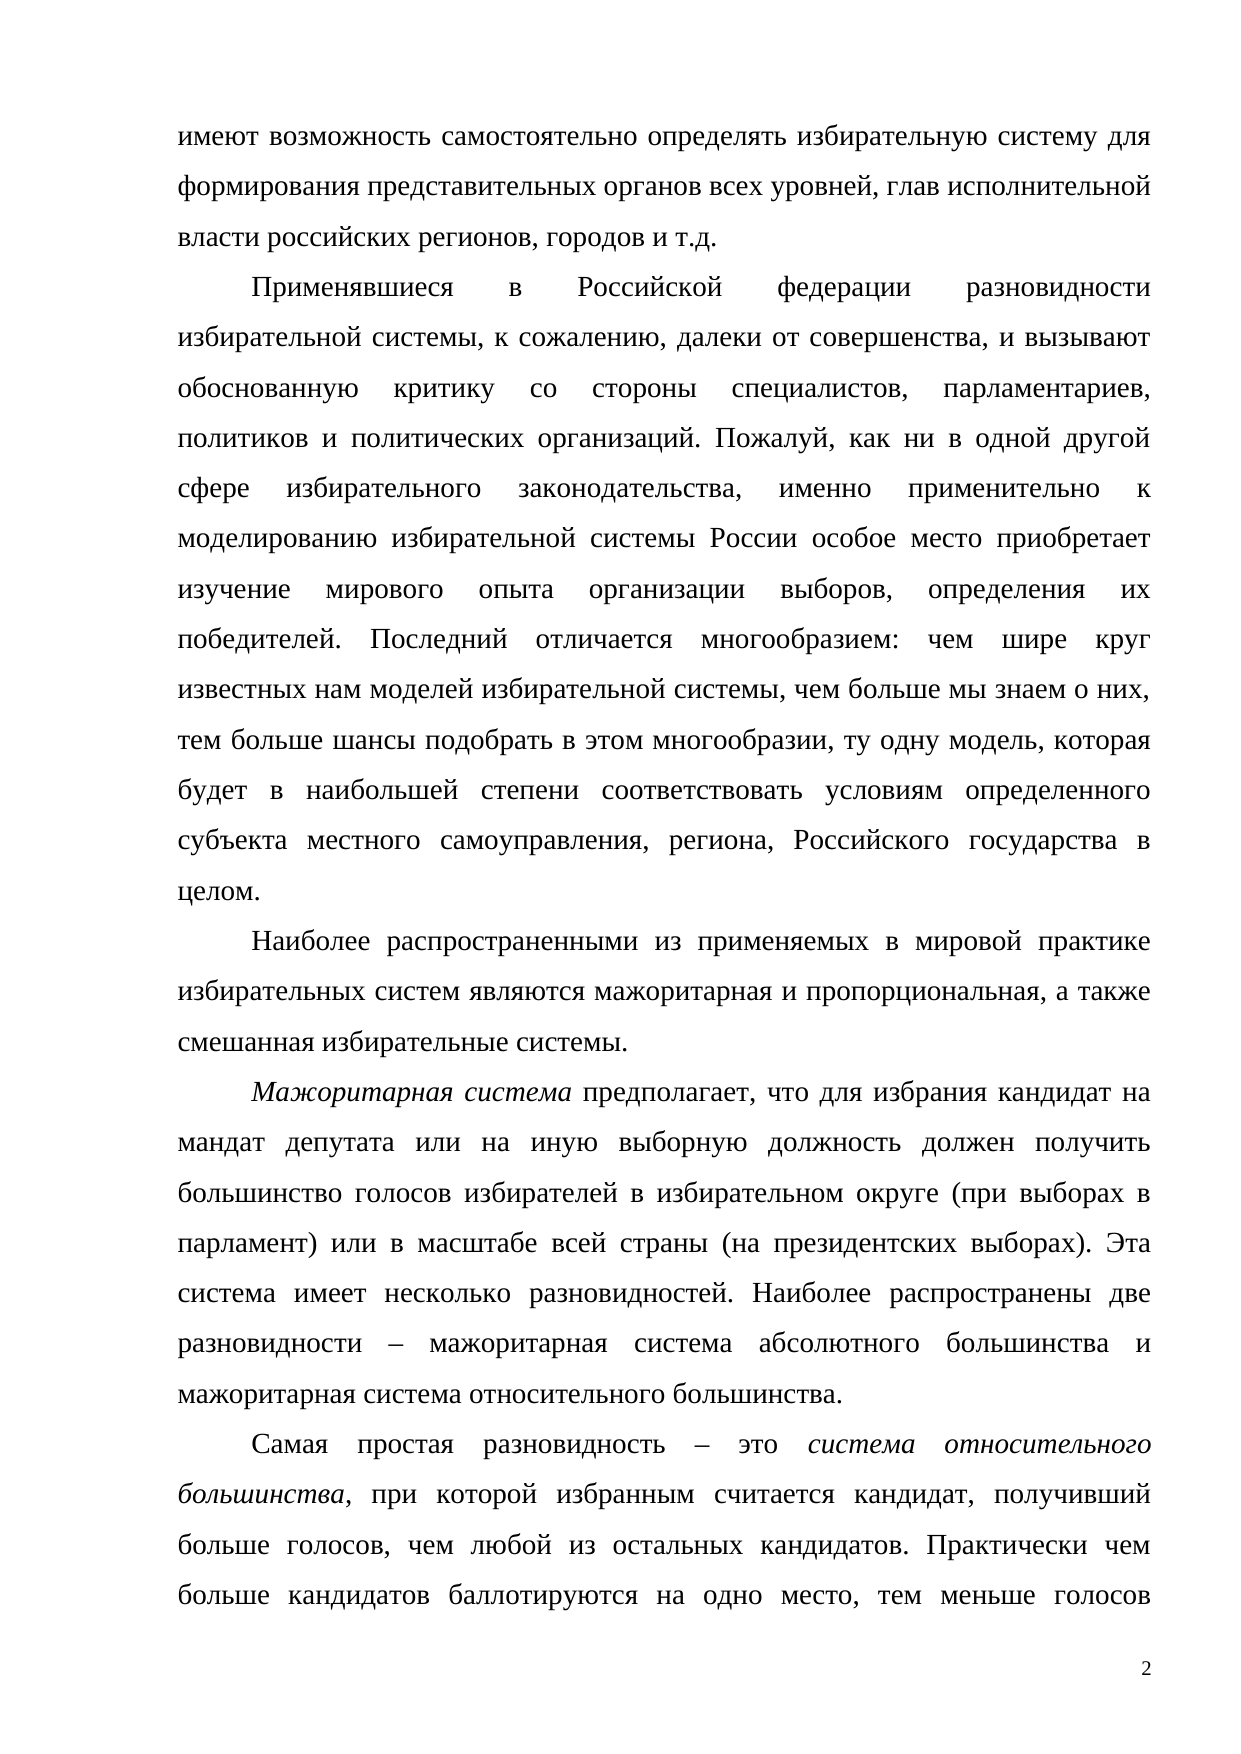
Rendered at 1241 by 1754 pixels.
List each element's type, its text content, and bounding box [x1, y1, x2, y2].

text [177, 1426, 1152, 1611]
text Наиболее распространенными из применяемых в мировой практике избирательных систем являются мажоритарная и пропорциональная, а также смешанная избирательные системы. [177, 923, 1152, 1057]
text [177, 118, 1152, 252]
text Применявшиеся в Российской федерации разновидности избирательной системы, к сожалению, далеки от совершенства, и вызывают обоснованную критику со стороны специалистов, парламентариев, политиков и политических организаций. Пожалуй, как ни в одной другой сфере избирательного законодательства, именно применительно к моделированию избирательной системы России особое место приобретает изучение мирового опыта организации выборов, определения их победителей. Последний отличается многообразием: чем шире круг известных нам моделей избирательной системы, чем больше мы знаем о них, тем больше шансы подобрать в этом многообразии, ту одну модель, которая будет в наибольшей степени соответствовать условиям определенного субъекта местного самоуправления, региона, Российского государства в целом. [177, 269, 1152, 906]
text Мажоритарная система предполагает, что для избрания кандидат на мандат депутата или на иную выборную должность должен получить большинство голосов избирателей в избирательном округе (при выборах в парламент) или в масштабе всей страны (на президентских выборах). Эта система имеет несколько разновидностей. Наиболее распространены две разновидности – мажоритарная система абсолютного большинства и мажоритарная система относительного большинства. [177, 1074, 1152, 1409]
